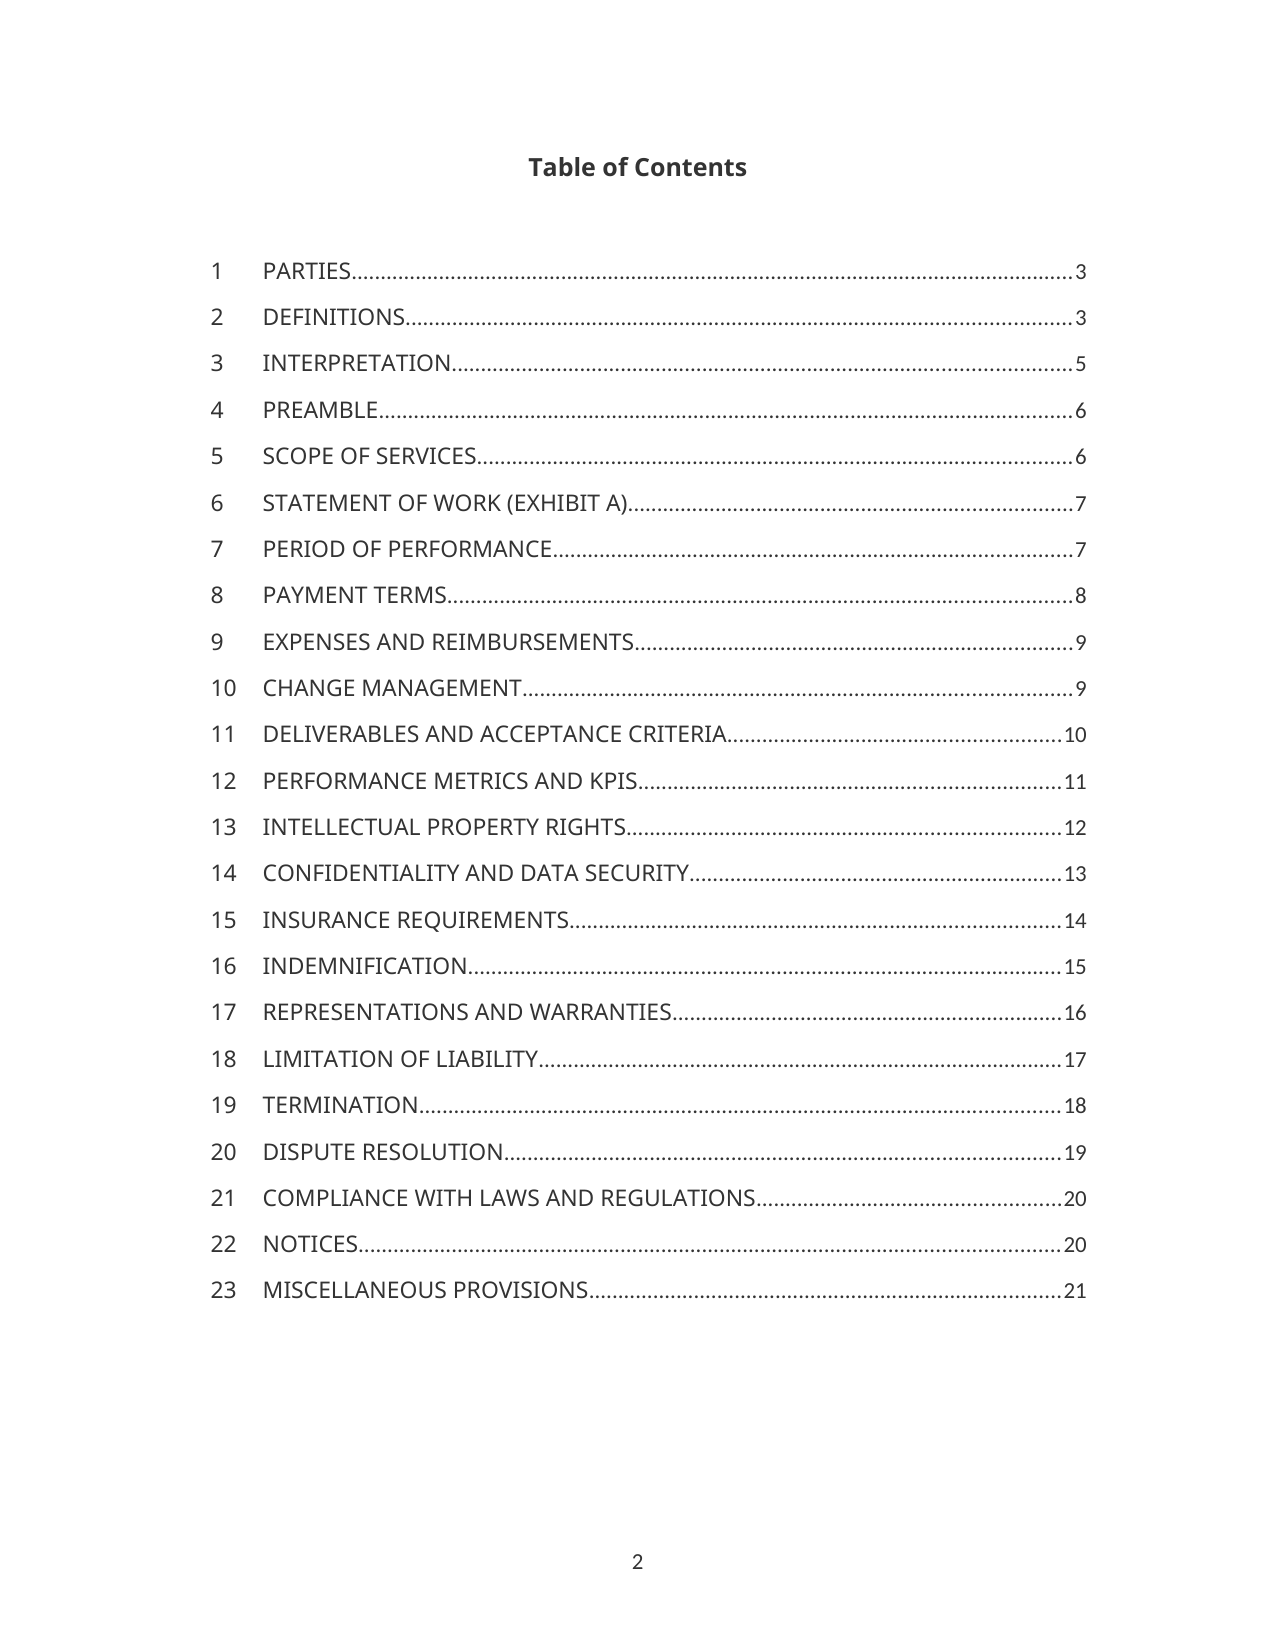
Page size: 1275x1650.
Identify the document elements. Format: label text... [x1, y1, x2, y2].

text 12 PERFORMANCE METRICS AND KPIS 11 [210, 764, 1087, 796]
text 20 DISPUTE RESOLUTION 19 [210, 1135, 1087, 1167]
text 6 STATEMENT OF WORK (EXHIBIT A) 7 [210, 486, 1087, 518]
text 8 PAYMENT TERMS 8 [210, 579, 1087, 610]
text 16 INDEMNIFICATION 15 [210, 950, 1087, 981]
text 23 MISCELLANEOUS PROVISIONS 21 [210, 1274, 1087, 1306]
text Table of Contents [187, 150, 1087, 184]
text 22 NOTICES 20 [210, 1228, 1087, 1259]
text 17 REPRESENTATIONS AND WARRANTIES 16 [210, 996, 1087, 1028]
text 5 SCOPE OF SERVICES 6 [210, 440, 1087, 471]
text 10 CHANGE MANAGEMENT 9 [210, 672, 1087, 703]
text 4 PREAMBLE 6 [210, 394, 1087, 425]
text 21 COMPLIANCE WITH LAWS AND REGULATIONS 20 [210, 1182, 1087, 1213]
text 15 INSURANCE REQUIREMENTS 14 [210, 904, 1087, 935]
text 19 TERMINATION 18 [210, 1089, 1087, 1120]
text 1 PARTIES 3 [210, 255, 1087, 286]
text 13 INTELLECTUAL PROPERTY RIGHTS 12 [210, 811, 1087, 842]
text 3 INTERPRETATION 5 [210, 347, 1087, 379]
text 9 EXPENSES AND REIMBURSEMENTS 9 [210, 626, 1087, 657]
text 2 DEFINITIONS 3 [210, 301, 1087, 332]
text 7 PERIOD OF PERFORMANCE 7 [210, 533, 1087, 564]
text 14 CONFIDENTIALITY AND DATA SECURITY 13 [210, 857, 1087, 888]
text 18 LIMITATION OF LIABILITY 17 [210, 1043, 1087, 1074]
text 11 DELIVERABLES AND ACCEPTANCE CRITERIA 10 [210, 718, 1087, 749]
